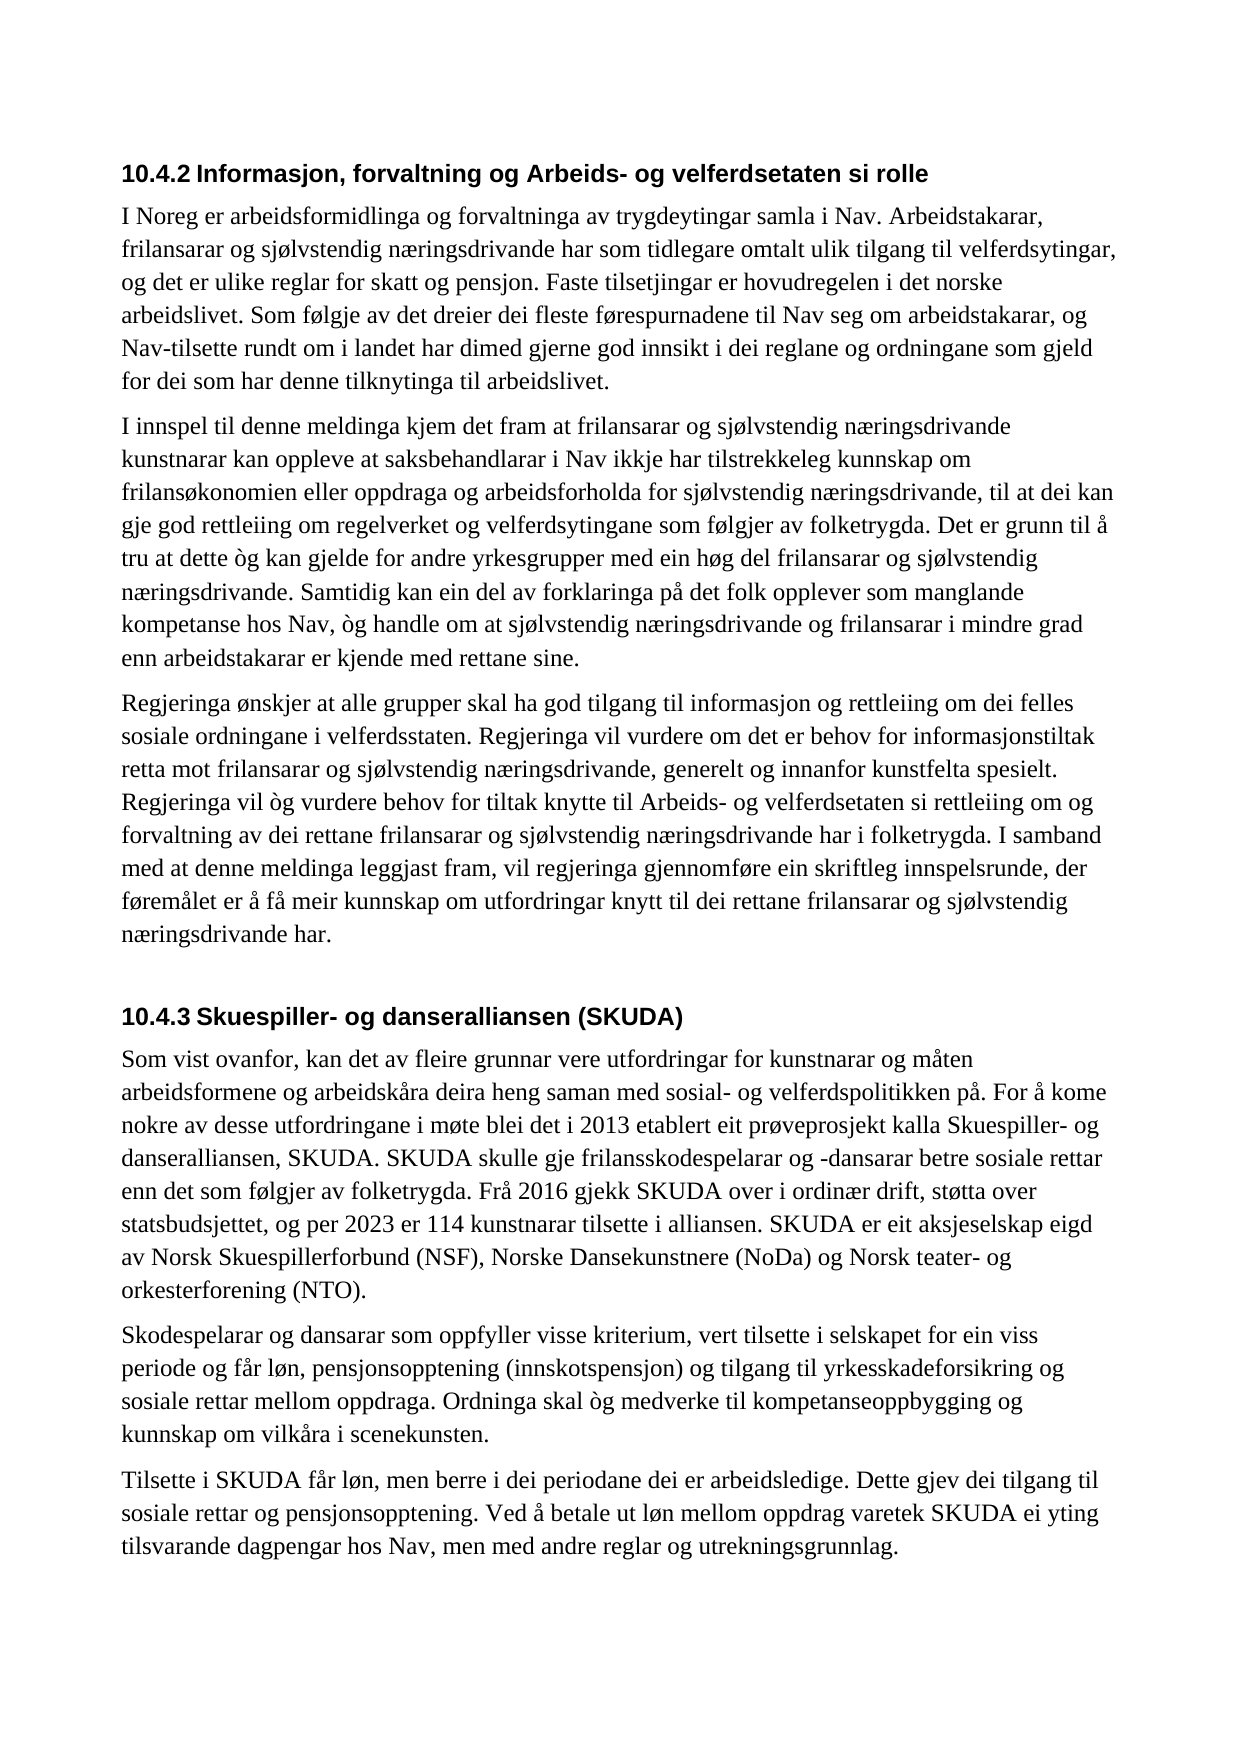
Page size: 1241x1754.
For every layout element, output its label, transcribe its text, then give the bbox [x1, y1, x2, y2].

text I innspel til denne meldinga kjem det fram at frilansarar og sjølvstendig næringsdrivande kunstnarar kan oppleve at saksbehandlarar i Nav ikkje har tilstrekkeleg kunnskap om frilansøkonomien eller oppdraga og arbeidsforholda for sjølvstendig næringsdrivande, til at dei kan gje god rettleiing om regelverket og velferdsytingane som følgjer av folketrygda. Det er grunn til å tru at dette òg kan gjelde for andre yrkesgrupper med ein høg del frilansarar og sjølvstendig næringsdrivande. Samtidig kan ein del av forklaringa på det folk opplever som manglande kompetanse hos Nav, òg handle om at sjølvstendig næringsdrivande og frilansarar i mindre grad enn arbeidstakarar er kjende med rettane sine. [121, 411, 1119, 671]
text Som vist ovanfor, kan det av fleire grunnar vere utfordringar for kunstnarar og måten arbeidsformene og arbeidskåra deira heng saman med sosial- og velferdspolitikken på. For å kome nokre av desse utfordringane i møte blei det i 2013 etablert eit prøveprosjekt kalla Skuespiller- og danseralliansen, SKUDA. SKUDA skulle gje frilansskodespelarar og -dansarar betre sosiale rettar enn det som følgjer av folketrygda. Frå 2016 gjekk SKUDA over i ordinær drift, støtta over statsbudsjettet, og per 2023 er 114 kunstnarar tilsette i alliansen. SKUDA er eit aksjeselskap eigd av Norsk Skuespillerforbund (NSF), Norske Dansekunstnere (NoDa) og Norsk teater- og orkesterforening (NTO). [121, 1044, 1119, 1303]
subtitle Informasjon, forvaltning og Arbeids- og velferdsetaten si rolle [121, 159, 1119, 188]
subtitle Skuespiller- og danseralliansen (SKUDA) [121, 1002, 1119, 1031]
text Tilsette i SKUDA får løn, men berre i dei periodane dei er arbeidsledige. Dette gjev dei tilgang til sosiale rettar og pensjonsopptening. Ved å betale ut løn mellom oppdrag varetek SKUDA ei yting tilsvarande dagpengar hos Nav, men med andre reglar og utrekningsgrunnlag. [121, 1465, 1119, 1560]
text Skodespelarar og dansarar som oppfyller visse kriterium, vert tilsette i selskapet for ein viss periode og får løn, pensjonsopptening (innskotspensjon) og tilgang til yrkesskadeforsikring og sosiale rettar mellom oppdraga. Ordninga skal òg medverke til kompetanseoppbygging og kunnskap om vilkåra i scenekunsten. [121, 1320, 1119, 1448]
text I Noreg er arbeidsformidlinga og forvaltninga av trygdeytingar samla i Nav. Arbeidstakarar, frilansarar og sjølvstendig næringsdrivande har som tidlegare omtalt ulik tilgang til velferdsytingar, og det er ulike reglar for skatt og pensjon. Faste tilsetjingar er hovudregelen i det norske arbeidslivet. Som følgje av det dreier dei fleste førespurnadene til Nav seg om arbeidstakarar, og Nav-tilsette rundt om i landet har dimed gjerne god innsikt i dei reglane og ordningane som gjeld for dei som har denne tilknytinga til arbeidslivet. [121, 201, 1119, 395]
text Regjeringa ønskjer at alle grupper skal ha god tilgang til informasjon og rettleiing om dei felles sosiale ordningane i velferdsstaten. Regjeringa vil vurdere om det er behov for informasjonstiltak retta mot frilansarar og sjølvstendig næringsdrivande, generelt og innanfor kunstfelta spesielt. Regjeringa vil òg vurdere behov for tiltak knytte til Arbeids- og velferdsetaten si rettleiing om og forvaltning av dei rettane frilansarar og sjølvstendig næringsdrivande har i folketrygda. I samband med at denne meldinga leggjast fram, vil regjeringa gjennomføre ein skriftleg innspelsrunde, der føremålet er å få meir kunnskap om utfordringar knytt til dei rettane frilansarar og sjølvstendig næringsdrivande har. [121, 688, 1119, 948]
